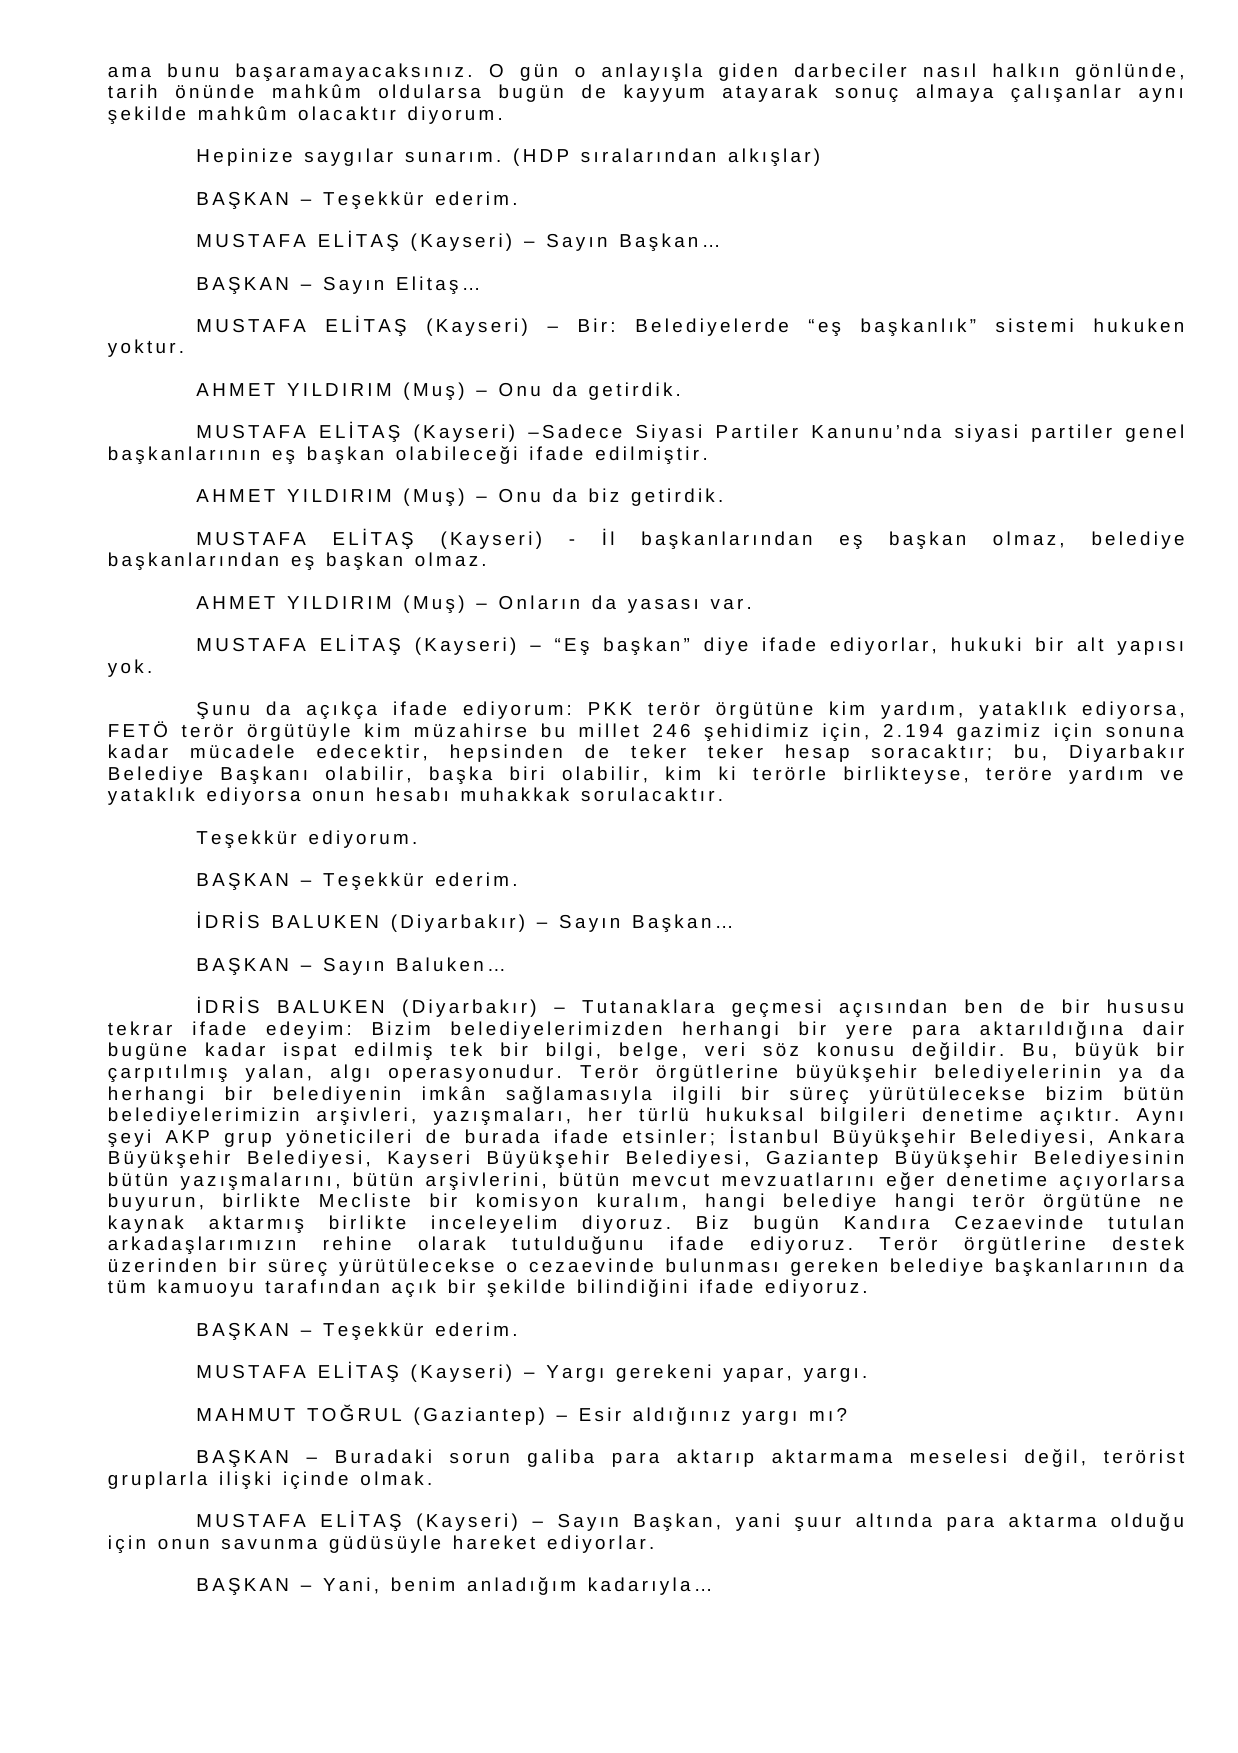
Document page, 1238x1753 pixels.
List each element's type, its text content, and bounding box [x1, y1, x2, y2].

text MUSTAFA ELİTAŞ (Kayseri) – “Eş başkan” diye ifade ediyorlar, hukuki bir alt yapısı yok. [108, 634, 1186, 677]
text MUSTAFA ELİTAŞ (Kayseri) –Sadece Siyasi Partiler Kanunu’nda siyasi partiler genel başkanlarının eş başkan olabileceği ifade edilmiştir. [108, 421, 1186, 464]
text BAŞKAN – Buradaki sorun galiba para aktarıp aktarmama meselesi değil, terörist gruplarla ilişki içinde olmak. [108, 1446, 1186, 1489]
text İDRİS BALUKEN (Diyarbakır) – Sayın Başkan… [108, 911, 1186, 933]
text Teşekkür ediyorum. [108, 826, 1186, 848]
text BAŞKAN – Teşekkür ederim. [108, 188, 1186, 209]
text BAŞKAN – Yani, benim anladığım kadarıyla… [108, 1574, 1186, 1595]
text BAŞKAN – Teşekkür ederim. [108, 1319, 1186, 1340]
text MAHMUT TOĞRUL (Gaziantep) – Esir aldığınız yargı mı? [108, 1403, 1186, 1425]
text BAŞKAN – Sayın Baluken… [108, 954, 1186, 975]
text AHMET YILDIRIM (Muş) – Onu da biz getirdik. [108, 485, 1186, 507]
text Hepinize saygılar sunarım. (HDP sıralarından alkışlar) [108, 145, 1186, 167]
text BAŞKAN – Sayın Elitaş… [108, 272, 1186, 294]
text BAŞKAN – Teşekkür ederim. [108, 869, 1186, 890]
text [108, 60, 1186, 124]
text MUSTAFA ELİTAŞ (Kayseri) – Yargı gerekeni yapar, yargı. [108, 1361, 1186, 1383]
text MUSTAFA ELİTAŞ (Kayseri) – Sayın Başkan… [108, 230, 1186, 252]
text AHMET YILDIRIM (Muş) – Onların da yasası var. [108, 591, 1186, 613]
text MUSTAFA ELİTAŞ (Kayseri) - İl başkanlarından eş başkan olmaz, belediye başkanlarından eş başkan olmaz. [108, 527, 1186, 571]
text İDRİS BALUKEN (Diyarbakır) – Tutanaklara geçmesi açısından ben de bir hususu tekrar ifade edeyim: Bizim belediyelerimizden herhangi bir yere para aktarıldığına dair bugüne kadar ispat edilmiş tek bir bilgi, belge, veri söz konusu değildir. Bu, büyük bir çarpıtılmış yalan, algı operasyonudur. Terör örgütlerine büyükşehir belediyelerinin ya da herhangi bir belediyenin imkân sağlamasıyla ilgili bir süreç yürütülecekse bizim bütün belediyelerimizin arşivleri, yazışmaları, her türlü hukuksal bilgileri denetime açıktır. Aynı şeyi AKP grup yöneticileri de burada ifade etsinler; İstanbul Büyükşehir Belediyesi, Ankara Büyükşehir Belediyesi, Kayseri Büyükşehir Belediyesi, Gaziantep Büyükşehir Belediyesinin bütün yazışmalarını, bütün arşivlerini, bütün mevcut mevzuatlarını eğer denetime açıyorlarsa buyurun, birlikte Mecliste bir komisyon kuralım, hangi belediye hangi terör örgütüne ne kaynak aktarmış birlikte inceleyelim diyoruz. Biz bugün Kandıra Cezaevinde tutulan arkadaşlarımızın rehine olarak tutulduğunu ifade ediyoruz. Terör örgütlerine destek üzerinden bir süreç yürütülecekse o cezaevinde bulunması gereken belediye başkanlarının da tüm kamuoyu tarafından açık bir şekilde bilindiğini ifade ediyoruz. [108, 996, 1186, 1298]
text Şunu da açıkça ifade ediyorum: PKK terör örgütüne kim yardım, yataklık ediyorsa, FETÖ terör örgütüyle kim müzahirse bu millet 246 şehidimiz için, 2.194 gazimiz için sonuna kadar mücadele edecektir, hepsinden de teker teker hesap soracaktır; bu, Diyarbakır Belediye Başkanı olabilir, başka biri olabilir, kim ki terörle birlikteyse, teröre yardım ve yataklık ediyorsa onun hesabı muhakkak sorulacaktır. [108, 698, 1186, 806]
text AHMET YILDIRIM (Muş) – Onu da getirdik. [108, 379, 1186, 400]
text MUSTAFA ELİTAŞ (Kayseri) – Bir: Belediyelerde “eş başkanlık” sistemi hukuken yoktur. [108, 315, 1186, 358]
text MUSTAFA ELİTAŞ (Kayseri) – Sayın Başkan, yani şuur altında para aktarma olduğu için onun savunma güdüsüyle hareket ediyorlar. [108, 1510, 1186, 1553]
